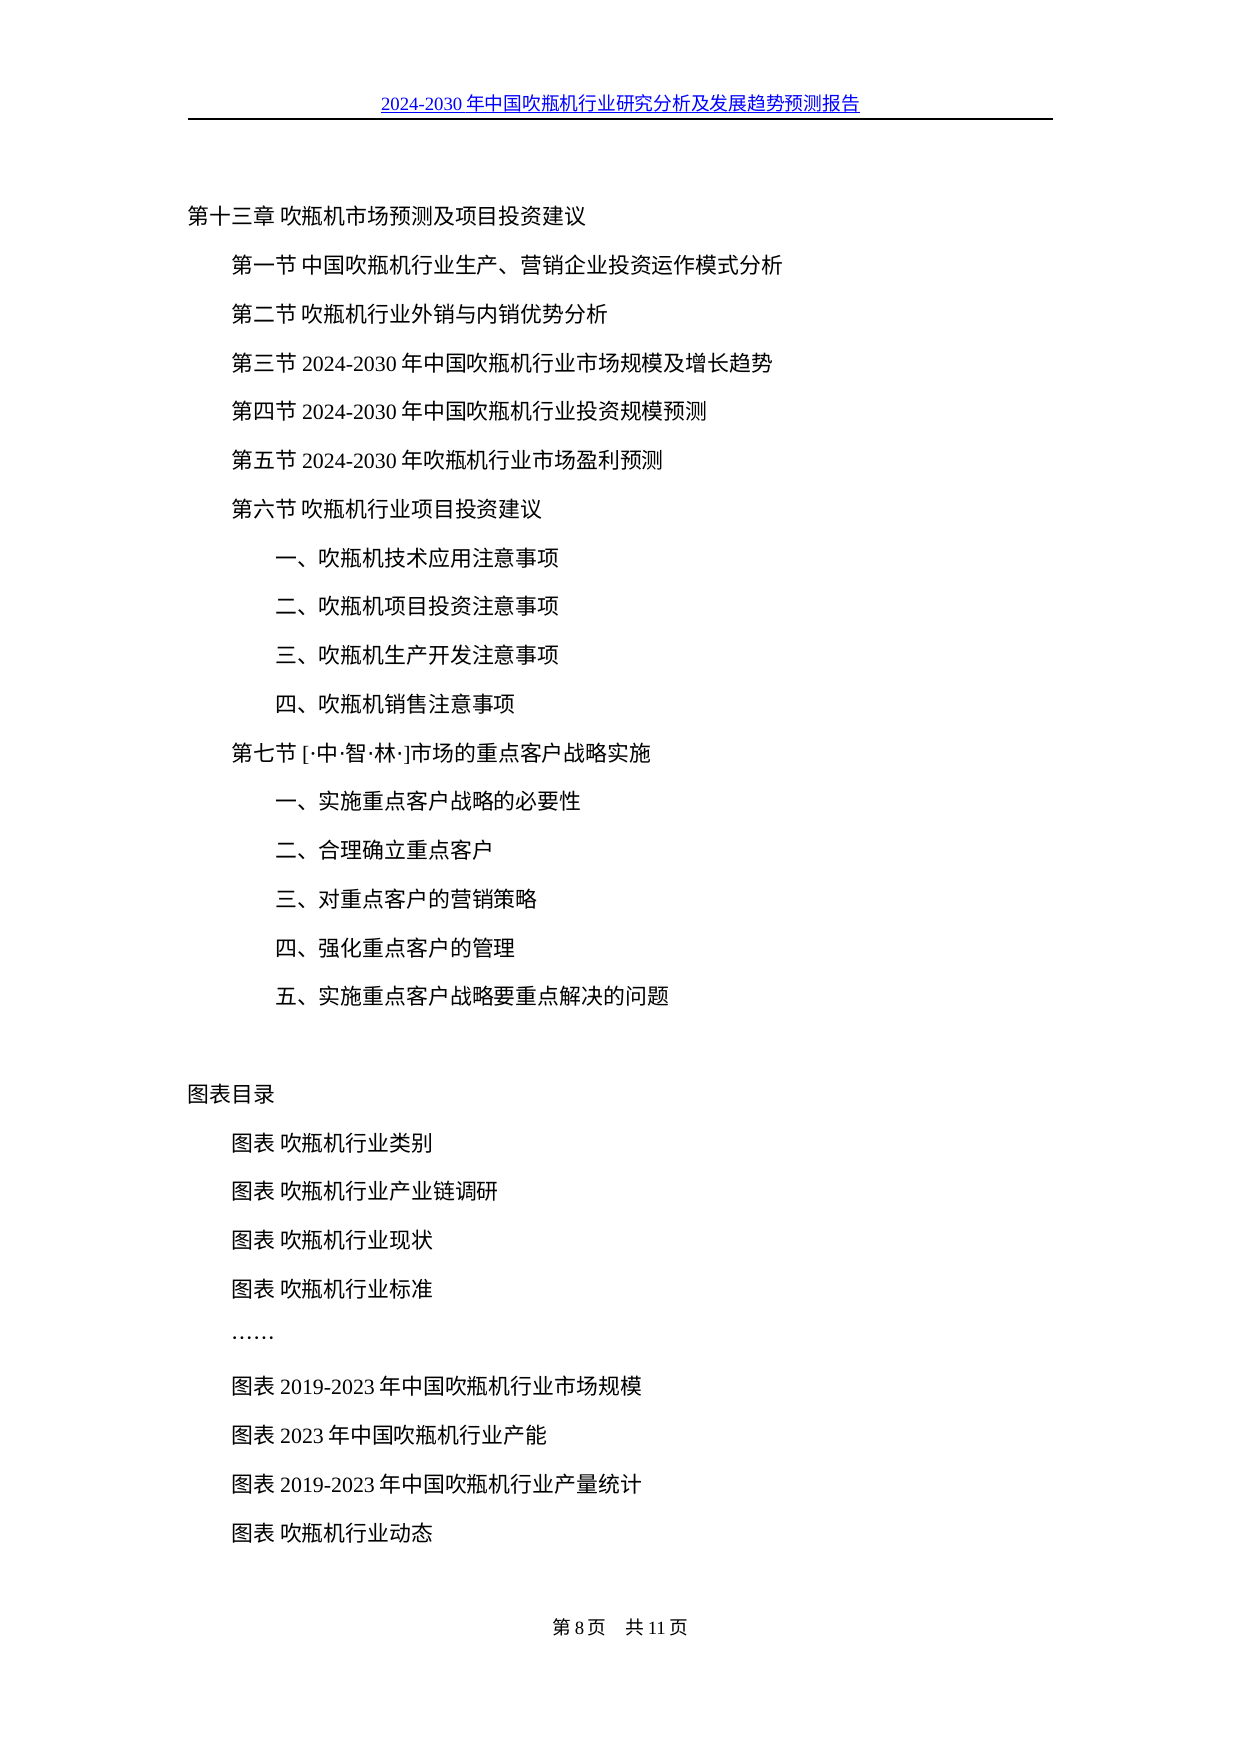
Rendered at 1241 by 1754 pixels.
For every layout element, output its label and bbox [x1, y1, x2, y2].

text [187, 150, 1053, 1548]
